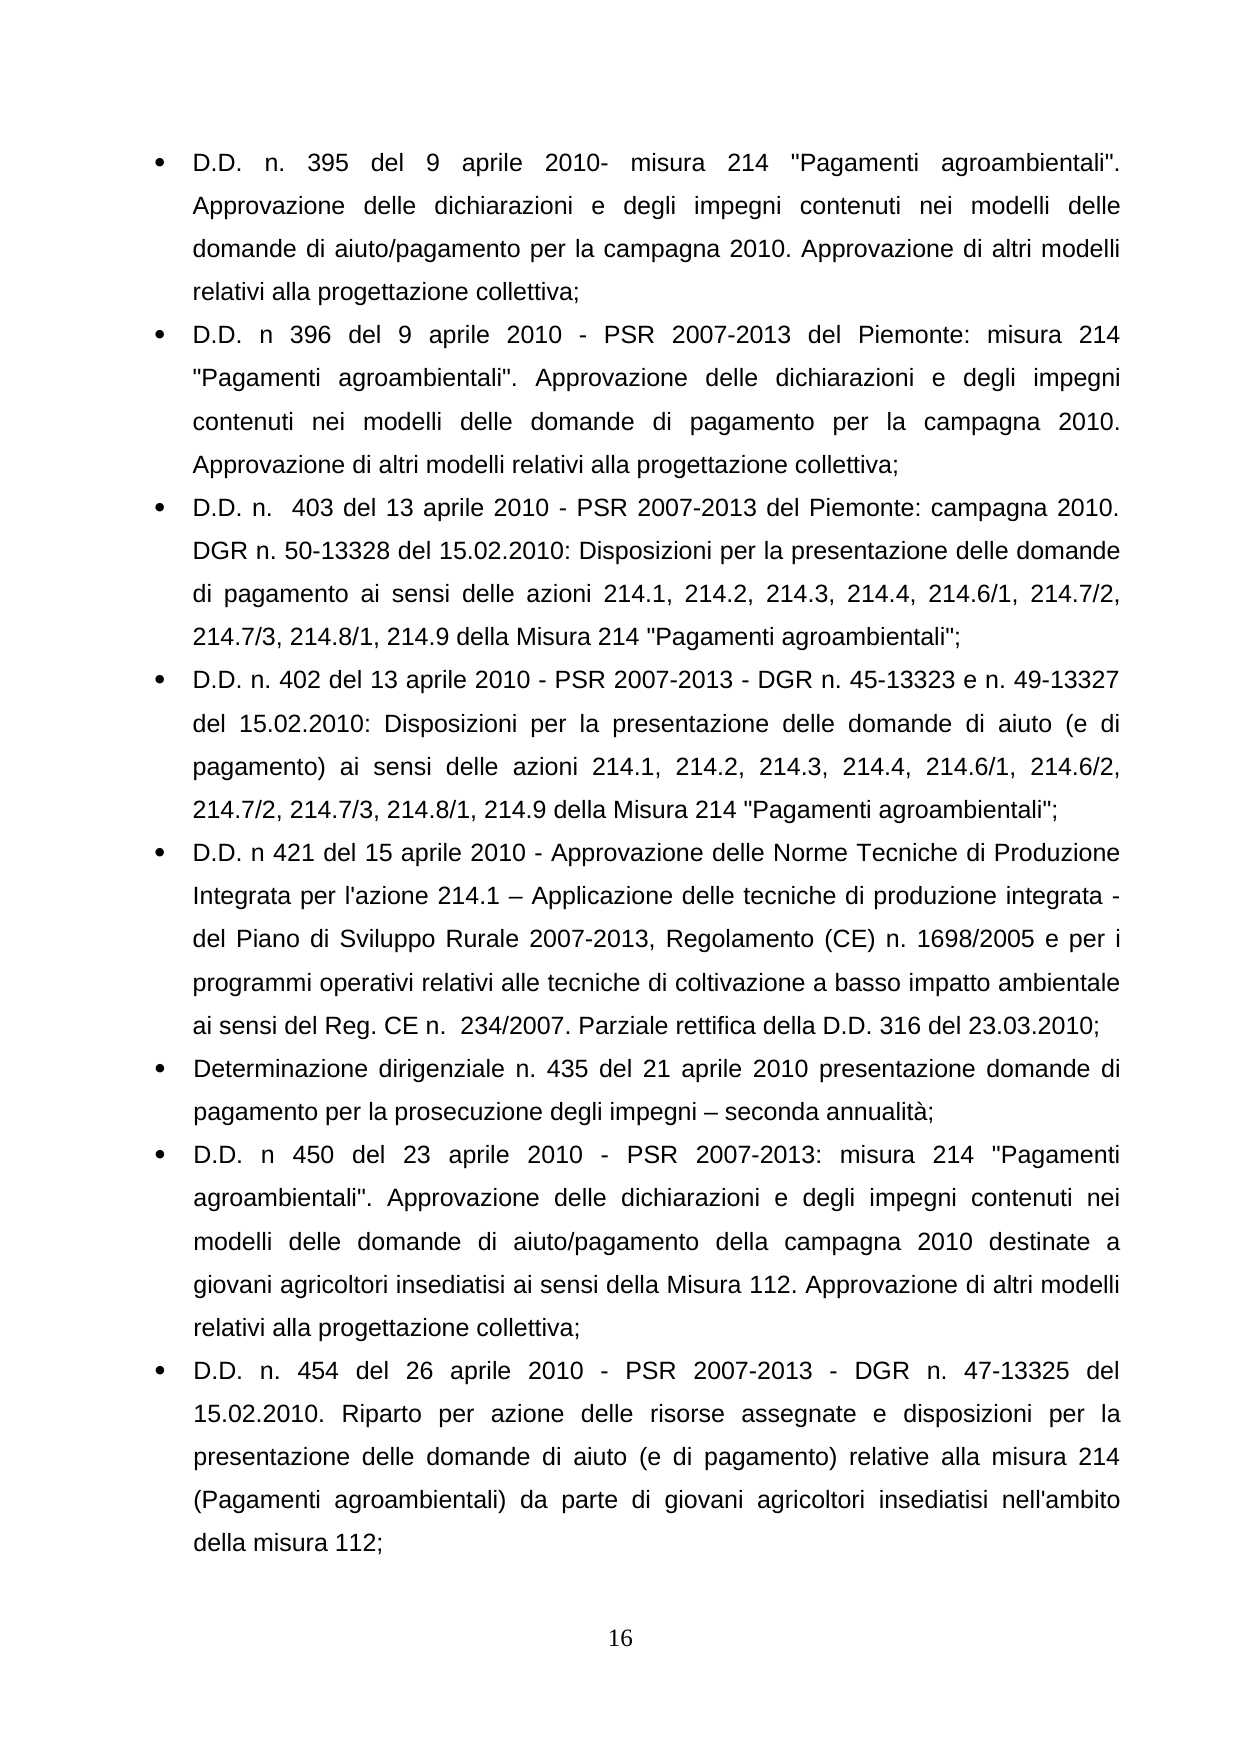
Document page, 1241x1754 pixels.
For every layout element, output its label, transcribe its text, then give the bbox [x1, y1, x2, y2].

list D.D. n 450 del 23 aprile 2010 - PSR 2007-2013: misura 214 "Pagamenti agroambientali". Approvazione delle dichiarazioni e degli impegni contenuti nei modelli delle domande di aiuto/pagamento della campagna 2010 destinate a giovani agricoltori insediatisi ai sensi della Misura 112. Approvazione di altri modelli relativi alla progettazione collettiva; [156, 1140, 1122, 1341]
list D.D. n 421 del 15 aprile 2010 - Approvazione delle Norme Tecniche di Produzione Integrata per l'azione 214.1 – Applicazione delle tecniche di produzione integrata - del Piano di Sviluppo Rurale 2007-2013, Regolamento (CE) n. 1698/2005 e per i programmi operativi relativi alle tecniche di coltivazione a basso impatto ambientale ai sensi del Reg. CE n. 234/2007. Parziale rettifica della D.D. 316 del 23.03.2010; [155, 838, 1122, 1039]
list D.D. n. 454 del 26 aprile 2010 - PSR 2007-2013 - DGR n. 47-13325 del 15.02.2010. Riparto per azione delle risorse assegnate e disposizioni per la presentazione delle domande di aiuto (e di pagamento) relative alla misura 214 (Pagamenti agroambientali) da parte di giovani agricoltori insediatisi nell'ambito della misura 112; [156, 1356, 1122, 1557]
list D.D. n. 403 del 13 aprile 2010 - PSR 2007-2013 del Piemonte: campagna 2010. DGR n. 50-13328 del 15.02.2010: Disposizioni per la presentazione delle domande di pagamento ai sensi delle azioni 214.1, 214.2, 214.3, 214.4, 214.6/1, 214.7/2, 214.7/3, 214.8/1, 214.9 della Misura 214 "Pagamenti agroambientali"; [155, 493, 1122, 651]
list D.D. n. 402 del 13 aprile 2010 - PSR 2007-2013 - DGR n. 45-13323 e n. 49-13327 del 15.02.2010: Disposizioni per la presentazione delle domande di aiuto (e di pagamento) ai sensi delle azioni 214.1, 214.2, 214.3, 214.4, 214.6/1, 214.6/2, 214.7/2, 214.7/3, 214.8/1, 214.9 della Misura 214 "Pagamenti agroambientali"; [155, 665, 1122, 824]
list Determinazione dirigenziale n. 435 del 21 aprile 2010 presentazione domande di pagamento per la prosecuzione degli impegni – seconda annualità; [156, 1054, 1122, 1126]
list D.D. n. 395 del 9 aprile 2010- misura 214 "Pagamenti agroambientali". Approvazione delle dichiarazioni e degli impegni contenuti nei modelli delle domande di aiuto/pagamento per la campagna 2010. Approvazione di altri modelli relativi alla progettazione collettiva; [155, 148, 1122, 306]
list D.D. n 396 del 9 aprile 2010 - PSR 2007-2013 del Piemonte: misura 214 "Pagamenti agroambientali". Approvazione delle dichiarazioni e degli impegni contenuti nei modelli delle domande di pagamento per la campagna 2010. Approvazione di altri modelli relativi alla progettazione collettiva; [155, 320, 1122, 478]
